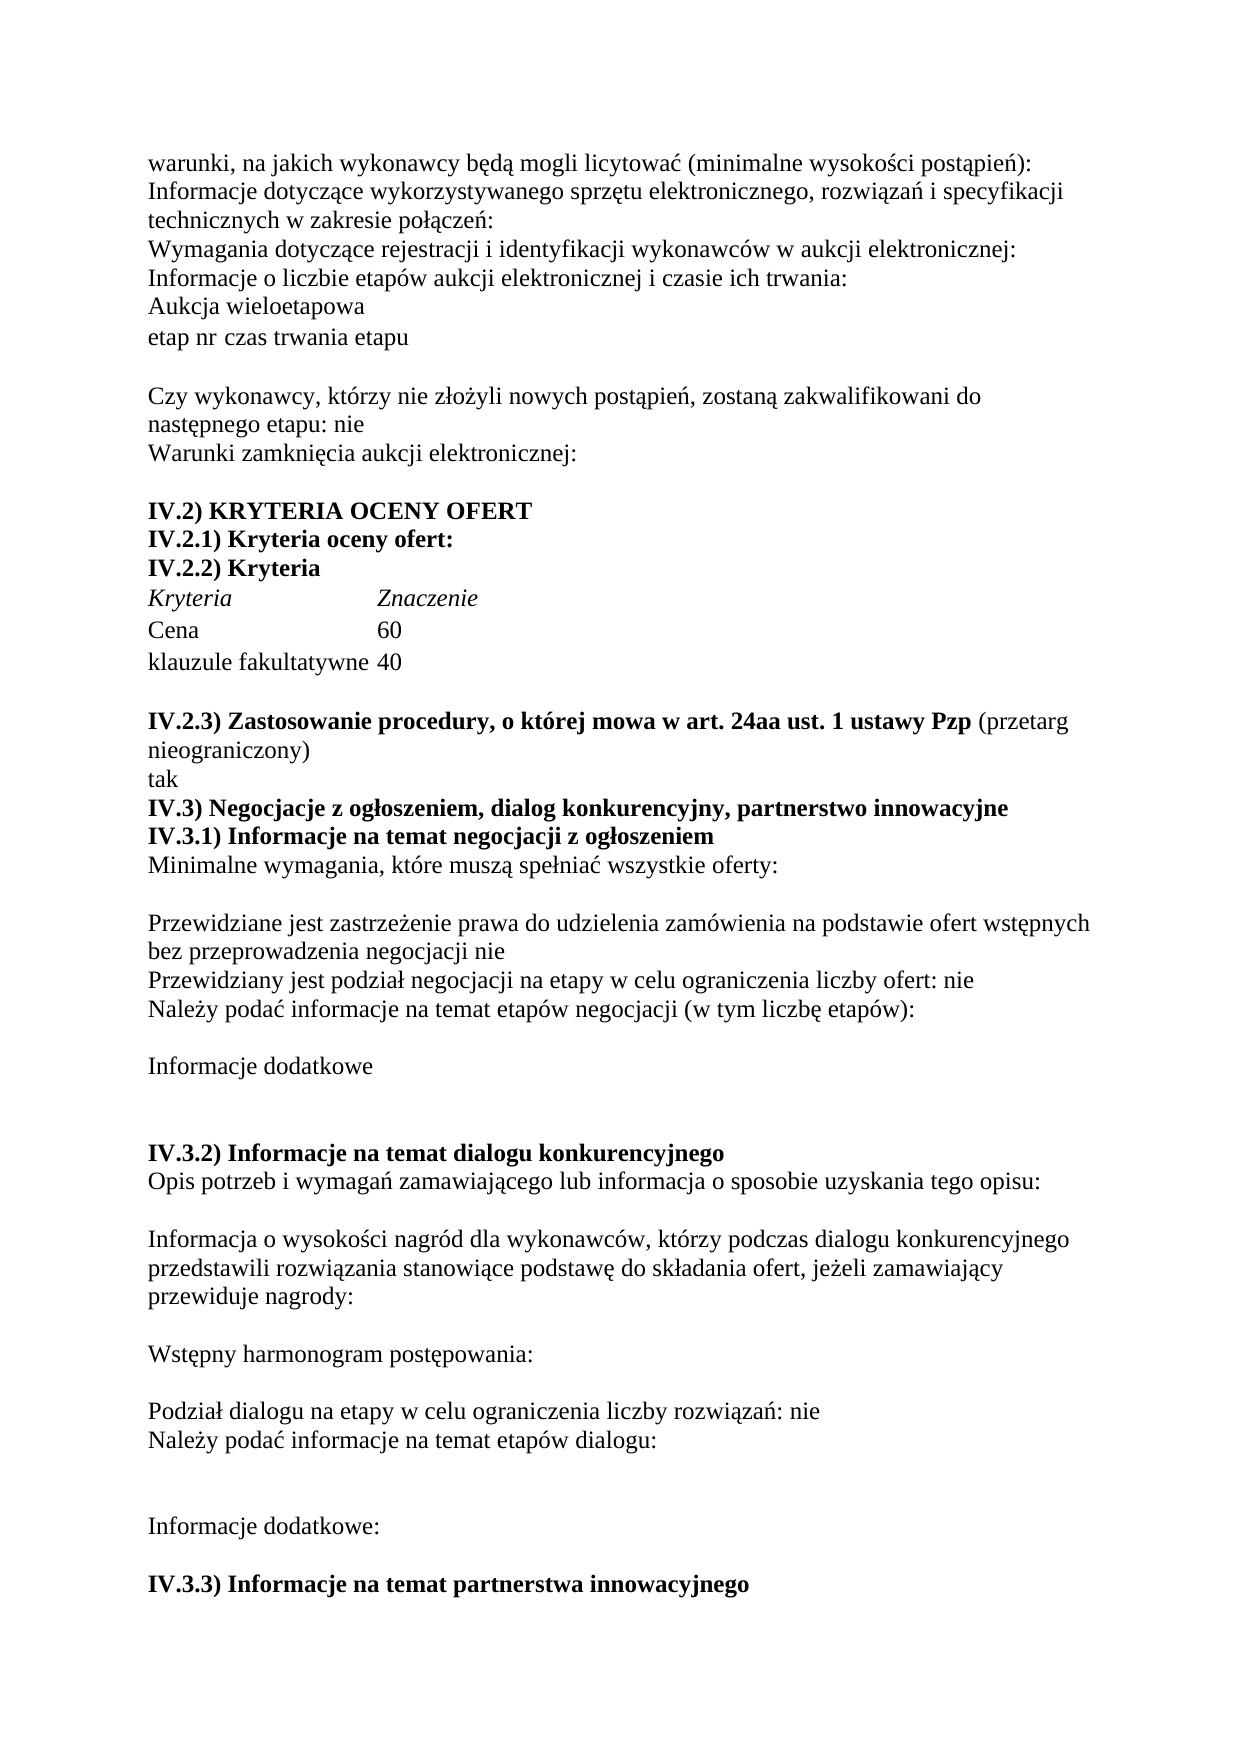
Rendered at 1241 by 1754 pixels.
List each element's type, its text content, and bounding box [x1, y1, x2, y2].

text Czy wykonawcy, którzy nie złożyli nowych postąpień, zostaną zakwalifikowani do następnego etapu: nie Warunki zamknięcia aukcji elektronicznej: [148, 352, 1093, 467]
table_header Kryteria [146, 582, 375, 614]
table_cell Cena [146, 614, 375, 646]
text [148, 678, 1093, 1598]
table_cell 60 [375, 614, 484, 646]
table_cell 40 [375, 646, 484, 678]
table_cell klauzule fakultatywne [146, 646, 375, 678]
text IV.2) KRYTERIA OCENY OFERT IV.2.1) Kryteria oceny ofert: IV.2.2) Kryteria [148, 467, 1093, 582]
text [148, 148, 1093, 291]
table_header Znaczenie [375, 582, 484, 614]
text Aukcja wieloetapowa [148, 291, 1093, 320]
table_header etap nr [146, 320, 223, 352]
table_header czas trwania etapu [223, 320, 415, 352]
